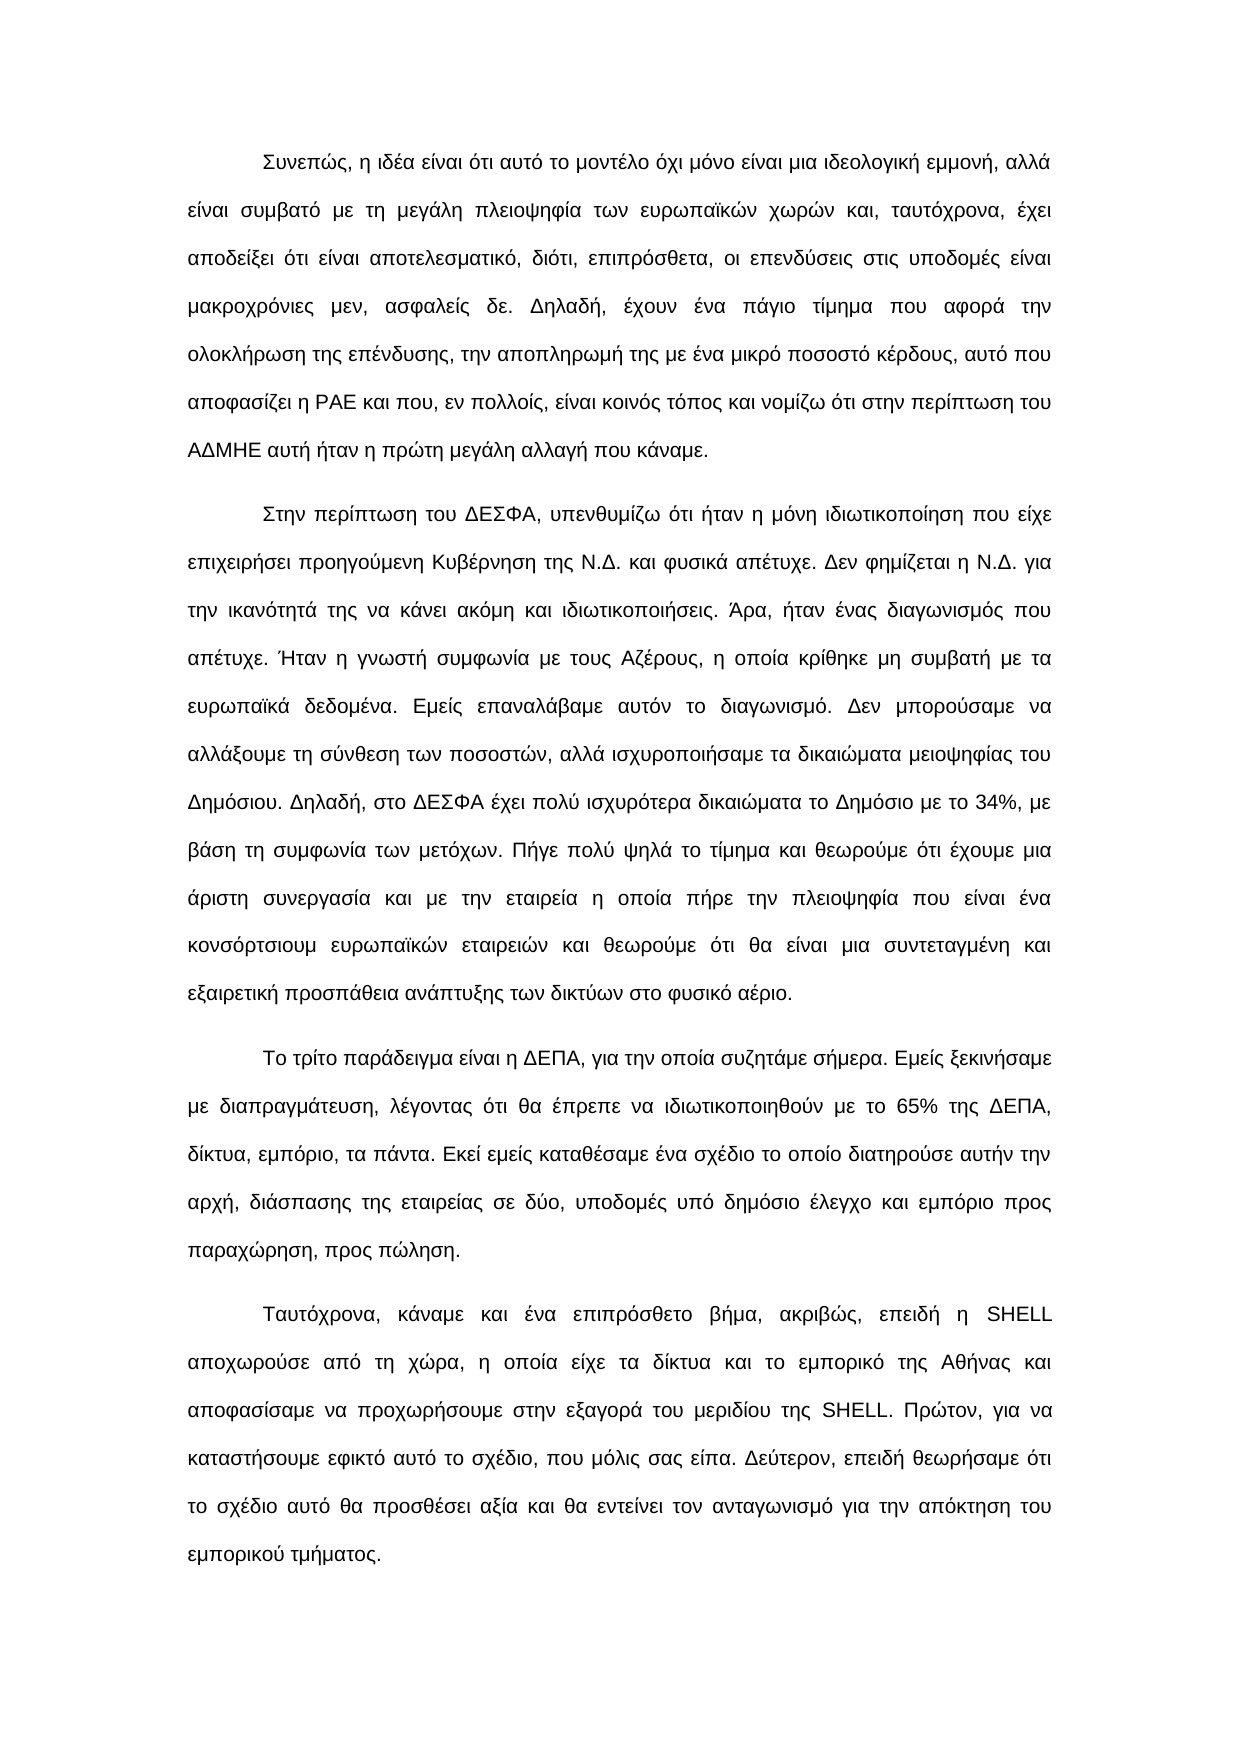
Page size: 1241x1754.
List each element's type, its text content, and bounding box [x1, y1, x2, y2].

text Ταυτόχρονα, κάναμε και ένα επιπρόσθετο βήμα, ακριβώς, επειδή η SHELL αποχωρούσε από τη χώρα, η οποία είχε τα δίκτυα και το εμπορικό της Αθήνας και αποφασίσαμε να προχωρήσουμε στην εξαγορά του μεριδίου της SHELL. Πρώτον, για να καταστήσουμε εφικτό αυτό το σχέδιο, που μόλις σας είπα. Δεύτερον, επειδή θεωρήσαμε ότι το σχέδιο αυτό θα προσθέσει αξία και θα εντείνει τον ανταγωνισμό για την απόκτηση του εμπορικού τμήματος. [187, 1302, 1053, 1566]
text Στην περίπτωση του ΔΕΣΦΑ, υπενθυμίζω ότι ήταν η μόνη ιδιωτικοποίηση που είχε επιχειρήσει προηγούμενη Κυβέρνηση της Ν.Δ. και φυσικά απέτυχε. Δεν φημίζεται η Ν.Δ. για την ικανότητά της να κάνει ακόμη και ιδιωτικοποιήσεις. Άρα, ήταν ένας διαγωνισμός που απέτυχε. Ήταν η γνωστή συμφωνία με τους Αζέρους, η οποία κρίθηκε μη συμβατή με τα ευρωπαϊκά δεδομένα. Εμείς επαναλάβαμε αυτόν το διαγωνισμό. Δεν μπορούσαμε να αλλάξουμε τη σύνθεση των ποσοστών, αλλά ισχυροποιήσαμε τα δικαιώματα μειοψηφίας του Δημόσιου. Δηλαδή, στο ΔΕΣΦΑ έχει πολύ ισχυρότερα δικαιώματα το Δημόσιο με το 34%, με βάση τη συμφωνία των μετόχων. Πήγε πολύ ψηλά το τίμημα και θεωρούμε ότι έχουμε μια άριστη συνεργασία και με την εταιρεία η οποία πήρε την πλειοψηφία που είναι ένα κονσόρτσιουμ ευρωπαϊκών εταιρειών και θεωρούμε ότι θα είναι μια συντεταγμένη και εξαιρετική προσπάθεια ανάπτυξης των δικτύων στο φυσικό αέριο. [187, 502, 1053, 1005]
text Το τρίτο παράδειγμα είναι η ΔΕΠΑ, για την οποία συζητάμε σήμερα. Εμείς ξεκινήσαμε με διαπραγμάτευση, λέγοντας ότι θα έπρεπε να ιδιωτικοποιηθούν με το 65% της ΔΕΠΑ, δίκτυα, εμπόριο, τα πάντα. Εκεί εμείς καταθέσαμε ένα σχέδιο το οποίο διατηρούσε αυτήν την αρχή, διάσπασης της εταιρείας σε δύο, υποδομές υπό δημόσιο έλεγχο και εμπόριο προς παραχώρηση, προς πώληση. [187, 1046, 1053, 1261]
text Συνεπώς, η ιδέα είναι ότι αυτό το μοντέλο όχι μόνο είναι μια ιδεολογική εμμονή, αλλά είναι συμβατό με τη μεγάλη πλειοψηφία των ευρωπαϊκών χωρών και, ταυτόχρονα, έχει αποδείξει ότι είναι αποτελεσματικό, διότι, επιπρόσθετα, οι επενδύσεις στις υποδομές είναι μακροχρόνιες μεν, ασφαλείς δε. Δηλαδή, έχουν ένα πάγιο τίμημα που αφορά την ολοκλήρωση της επένδυσης, την αποπληρωμή της με ένα μικρό ποσοστό κέρδους, αυτό που αποφασίζει η ΡΑΕ και που, εν πολλοίς, είναι κοινός τόπος και νομίζω ότι στην περίπτωση του ΑΔΜΗΕ αυτή ήταν η πρώτη μεγάλη αλλαγή που κάναμε. [187, 150, 1053, 461]
